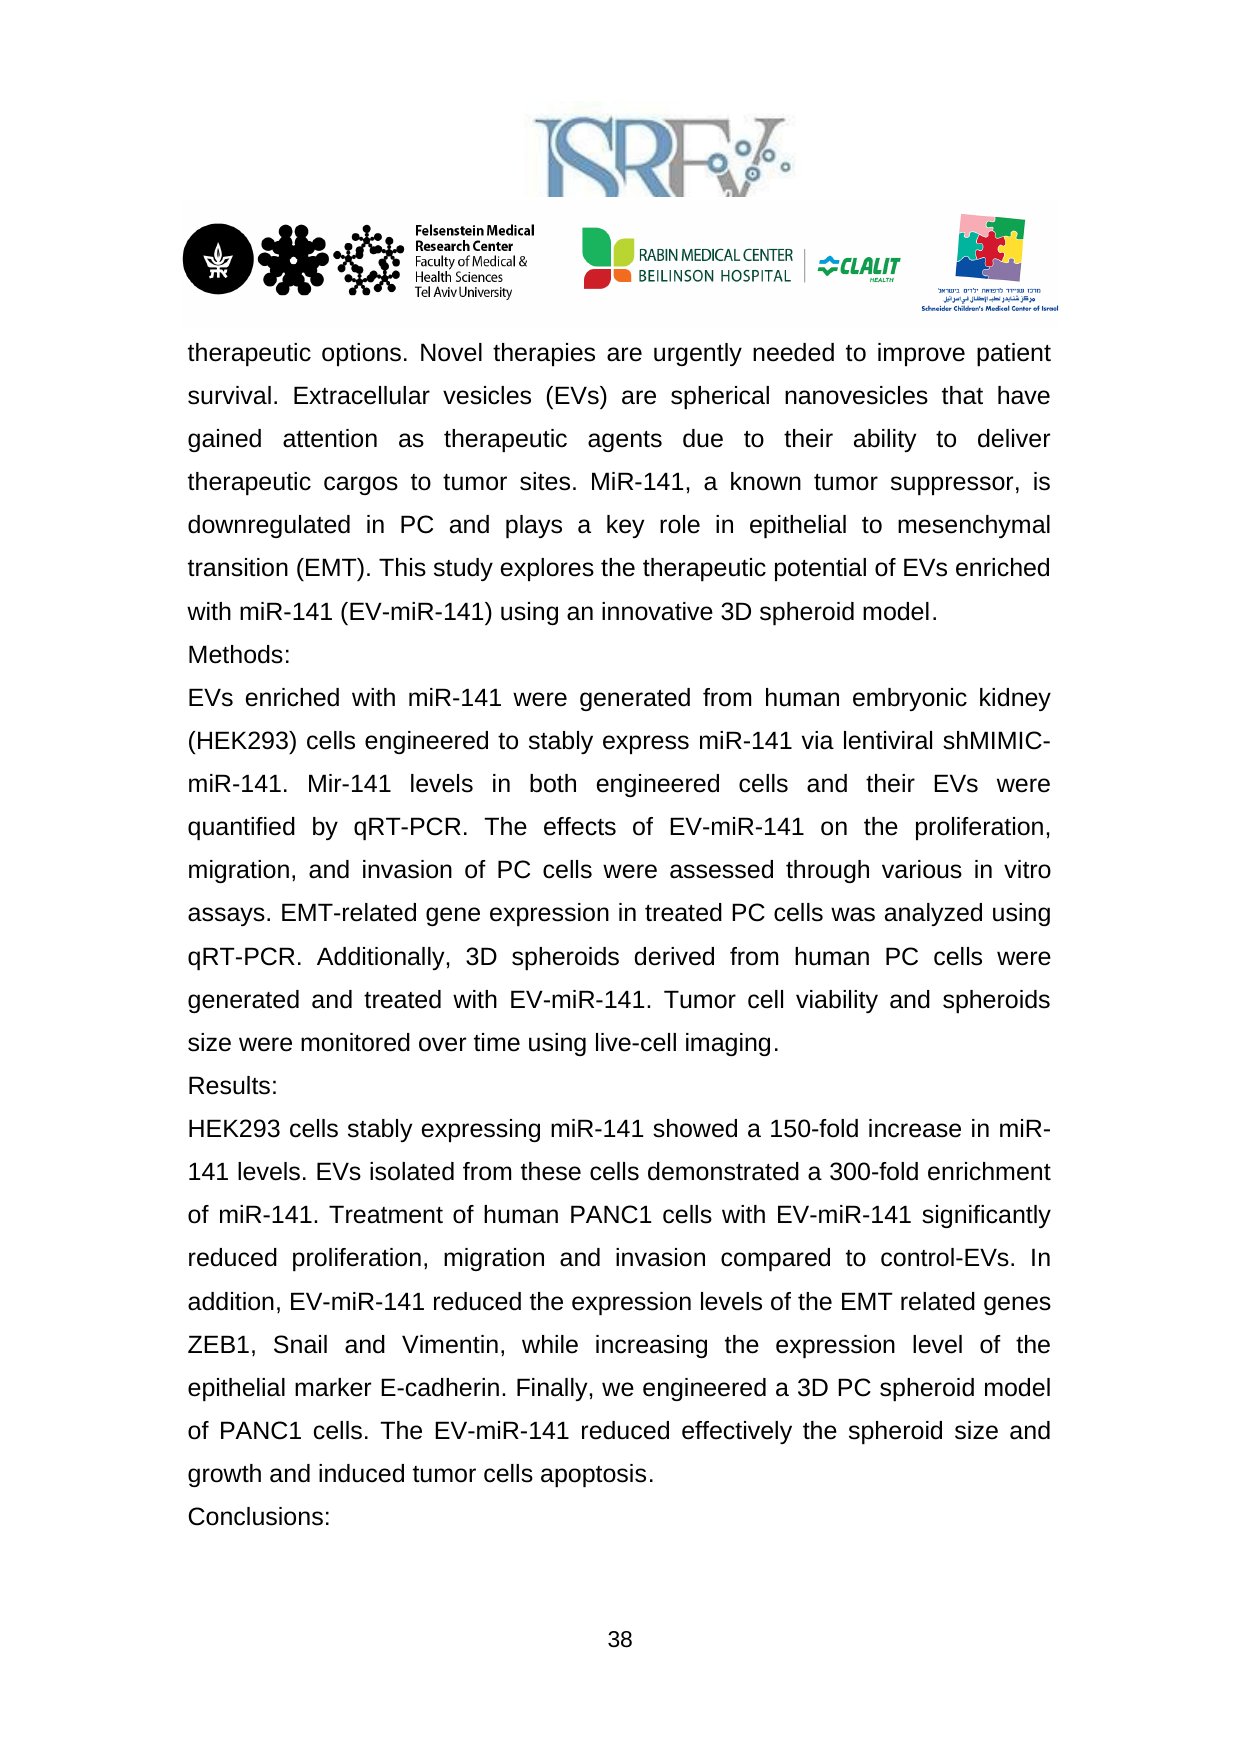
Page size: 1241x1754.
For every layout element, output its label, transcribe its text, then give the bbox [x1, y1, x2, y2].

text EVs enriched with miR-141 were generated from human embryonic kidney (HEK293) cells engineered to stably express miR-141 via lentiviral shMIMIC-miR-141. Mir-141 levels in both engineered cells and their EVs were quantified by qRT-PCR. The effects of EV-miR-141 on the proliferation, migration, and invasion of PC cells were assessed through various in vitro assays. EMT-related gene expression in treated PC cells was analyzed using qRT-PCR. Additionally, 3D spheroids derived from human PC cells were generated and treated with EV-miR-141. Tumor cell viability and spheroids size were monitored over time using live-cell imaging. [187, 683, 1053, 1057]
picture [180, 101, 1060, 329]
text Conclusions: [187, 1502, 1053, 1531]
text Results: [187, 1071, 1053, 1100]
text Methods: [187, 640, 1053, 668]
text HEK293 cells stably expressing miR-141 showed a 150-fold increase in miR-141 levels. EVs isolated from these cells demonstrated a 300-fold enrichment of miR-141. Treatment of human PANC1 cells with EV-miR-141 significantly reduced proliferation, migration and invasion compared to control-EVs. In addition, EV-miR-141 reduced the expression levels of the EMT related genes ZEB1, Snail and Vimentin, while increasing the expression level of the epithelial marker E-cadherin. Finally, we engineered a 3D PC spheroid model of PANC1 cells. The EV-miR-141 reduced effectively the spheroid size and growth and induced tumor cells apoptosis. [187, 1114, 1053, 1488]
